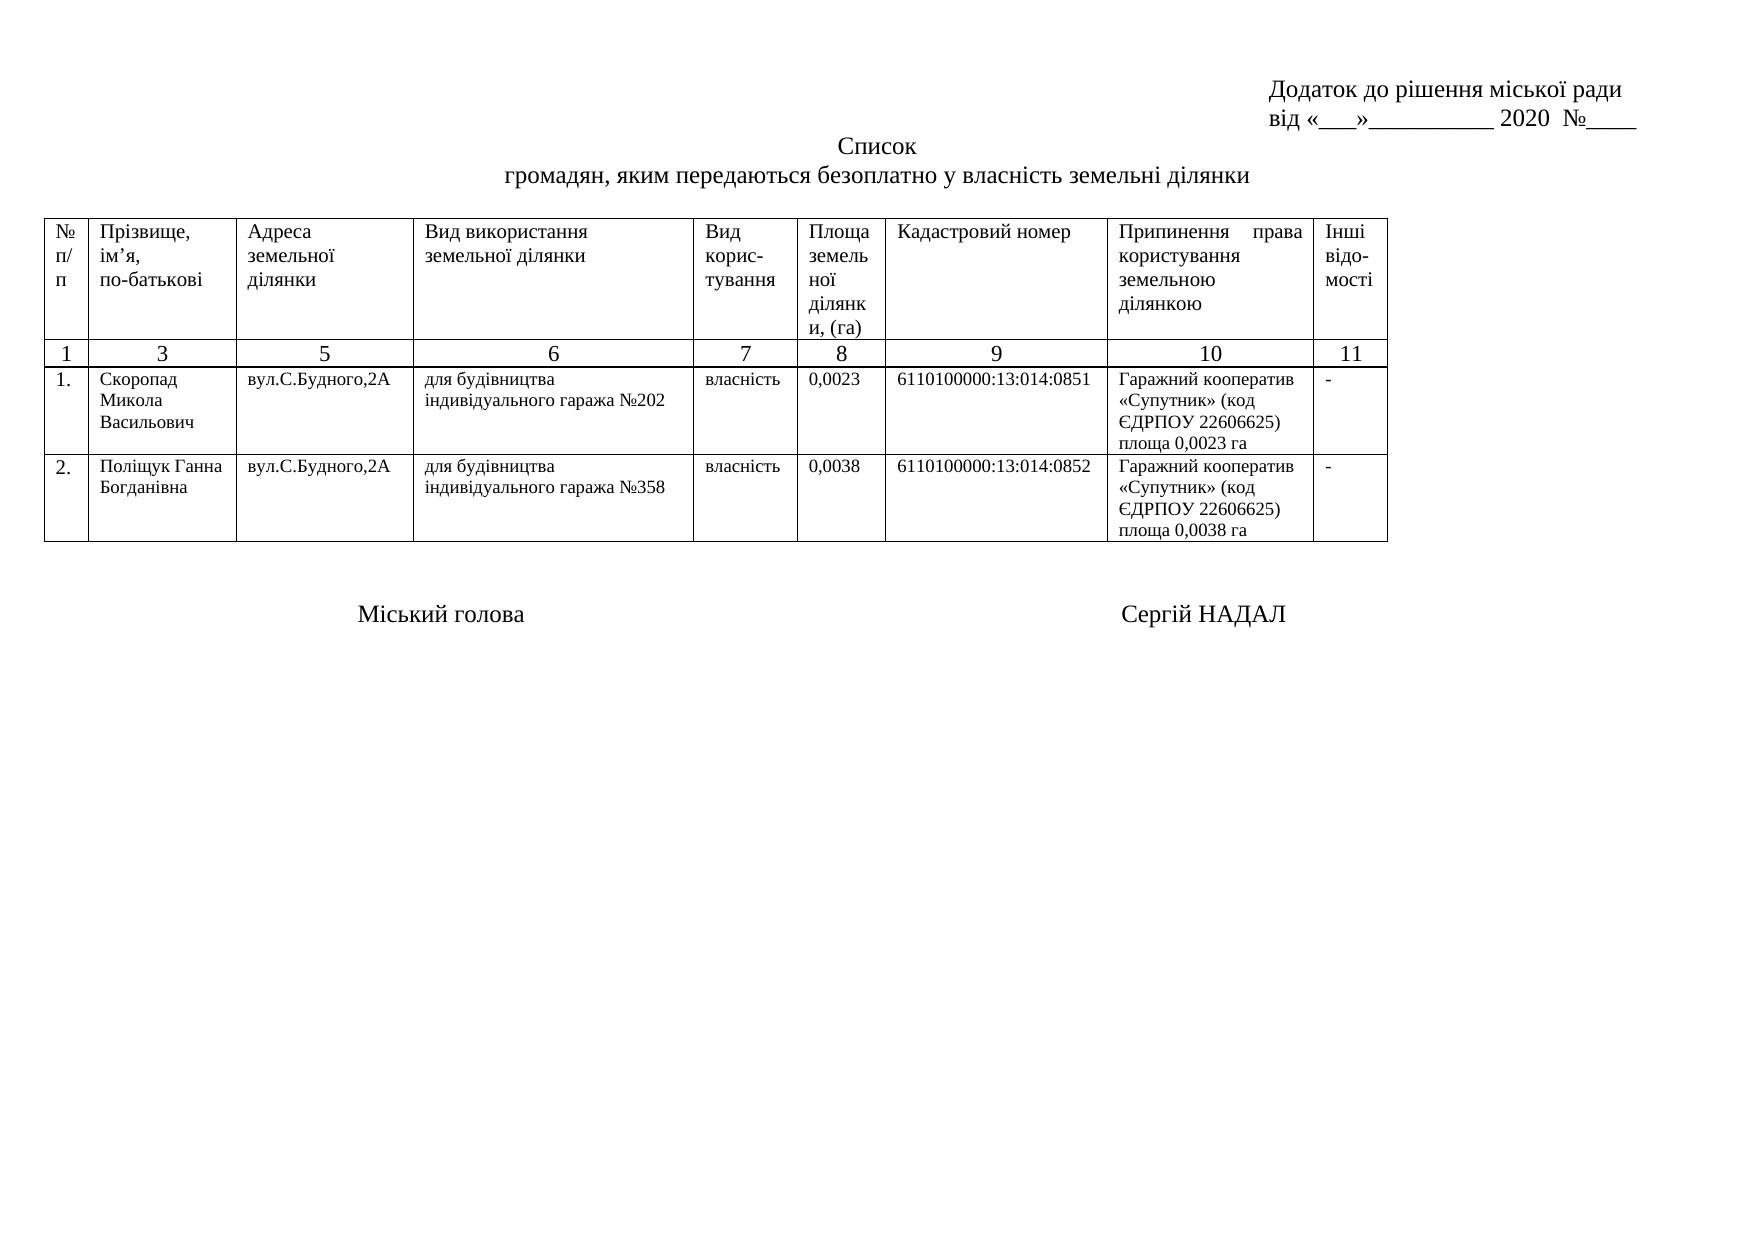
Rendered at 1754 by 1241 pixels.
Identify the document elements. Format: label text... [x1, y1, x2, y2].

text від «___»__________ 2020 №____ [88, 103, 1665, 131]
table_cell 2. [45, 455, 88, 541]
table_cell 6 [414, 340, 693, 366]
table_cell власність [694, 368, 797, 454]
table_cell власність [694, 455, 797, 541]
table_cell 10 [1108, 340, 1313, 366]
table_cell для будівництва індивідуального гаража №358 [414, 455, 693, 541]
table_header № п/п [45, 219, 88, 339]
table_cell вул.С.Будного,2А [237, 368, 413, 454]
text Міський голова Сергій НАДАЛ [88, 599, 1665, 628]
table_header Інші відо- мості [1314, 219, 1387, 339]
table_cell Гаражний кооператив «Супутник» (код ЄДРПОУ 22606625) площа 0,0038 га [1108, 455, 1313, 541]
table_header Припинення права користування земельною ділянкою [1108, 219, 1313, 339]
table_cell 6110100000:13:014:0852 [886, 455, 1107, 541]
table_cell Поліщук Ганна Богданівна [89, 455, 236, 541]
table_cell 6110100000:13:014:0851 [886, 368, 1107, 454]
table_cell - [1314, 368, 1387, 454]
table_cell 3 [89, 340, 236, 366]
table_cell Скоропад Микола Васильович [89, 368, 236, 454]
table_cell 5 [237, 340, 413, 366]
table_cell для будівництва індивідуального гаража №202 [414, 368, 693, 454]
table_header Площа земельної ділянки, (га) [798, 219, 885, 339]
text Додаток до рішення міської ради [1195, 74, 1665, 103]
table_cell 8 [798, 340, 885, 366]
table_header Кадастровий номер [886, 219, 1107, 339]
table_cell 1 [45, 340, 88, 366]
table_cell 1. [45, 368, 88, 454]
text громадян, яким передаються безоплатно у власність земельні ділянки [88, 160, 1665, 189]
table_cell 9 [886, 340, 1107, 366]
table_cell 7 [694, 340, 797, 366]
table_cell - [1314, 455, 1387, 541]
table_header Вид корис- тування [694, 219, 797, 339]
table_cell вул.С.Будного,2А [237, 455, 413, 541]
table_cell 0,0023 [798, 368, 885, 454]
table_cell Гаражний кооператив «Супутник» (код ЄДРПОУ 22606625) площа 0,0023 га [1108, 368, 1313, 454]
table_cell 0,0038 [798, 455, 885, 541]
text Список [88, 131, 1665, 160]
table_cell 11 [1314, 340, 1387, 366]
table_header Вид використання земельної ділянки [414, 219, 693, 339]
table_header Прізвище, ім’я, по-батькові [89, 219, 236, 339]
table_header Адреса земельної ділянки [237, 219, 413, 339]
